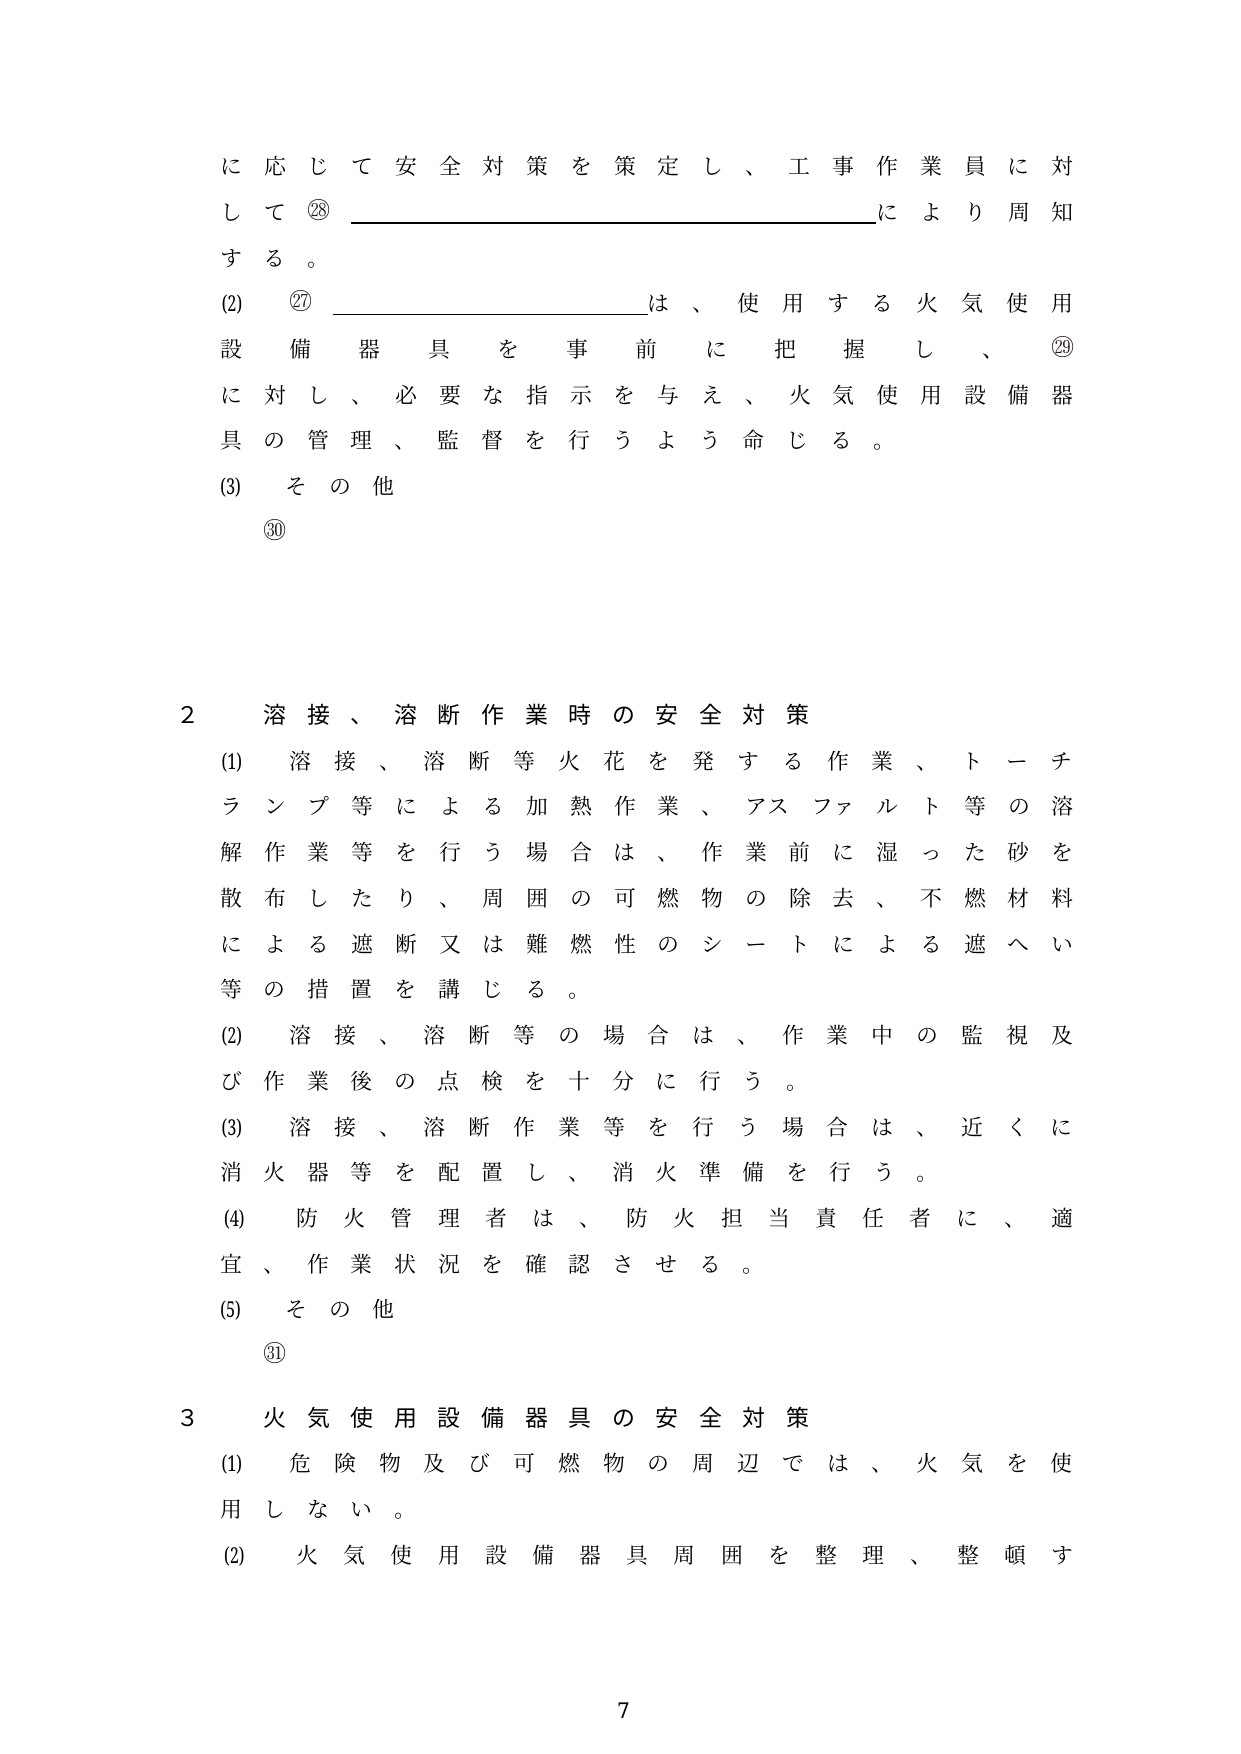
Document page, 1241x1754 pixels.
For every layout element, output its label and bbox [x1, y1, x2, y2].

picture [1051, 335, 1074, 358]
picture [263, 1341, 286, 1364]
picture [263, 518, 286, 541]
table_header [165, 142, 1106, 645]
picture [289, 290, 312, 312]
picture [307, 198, 330, 221]
table_header [165, 691, 1106, 1606]
